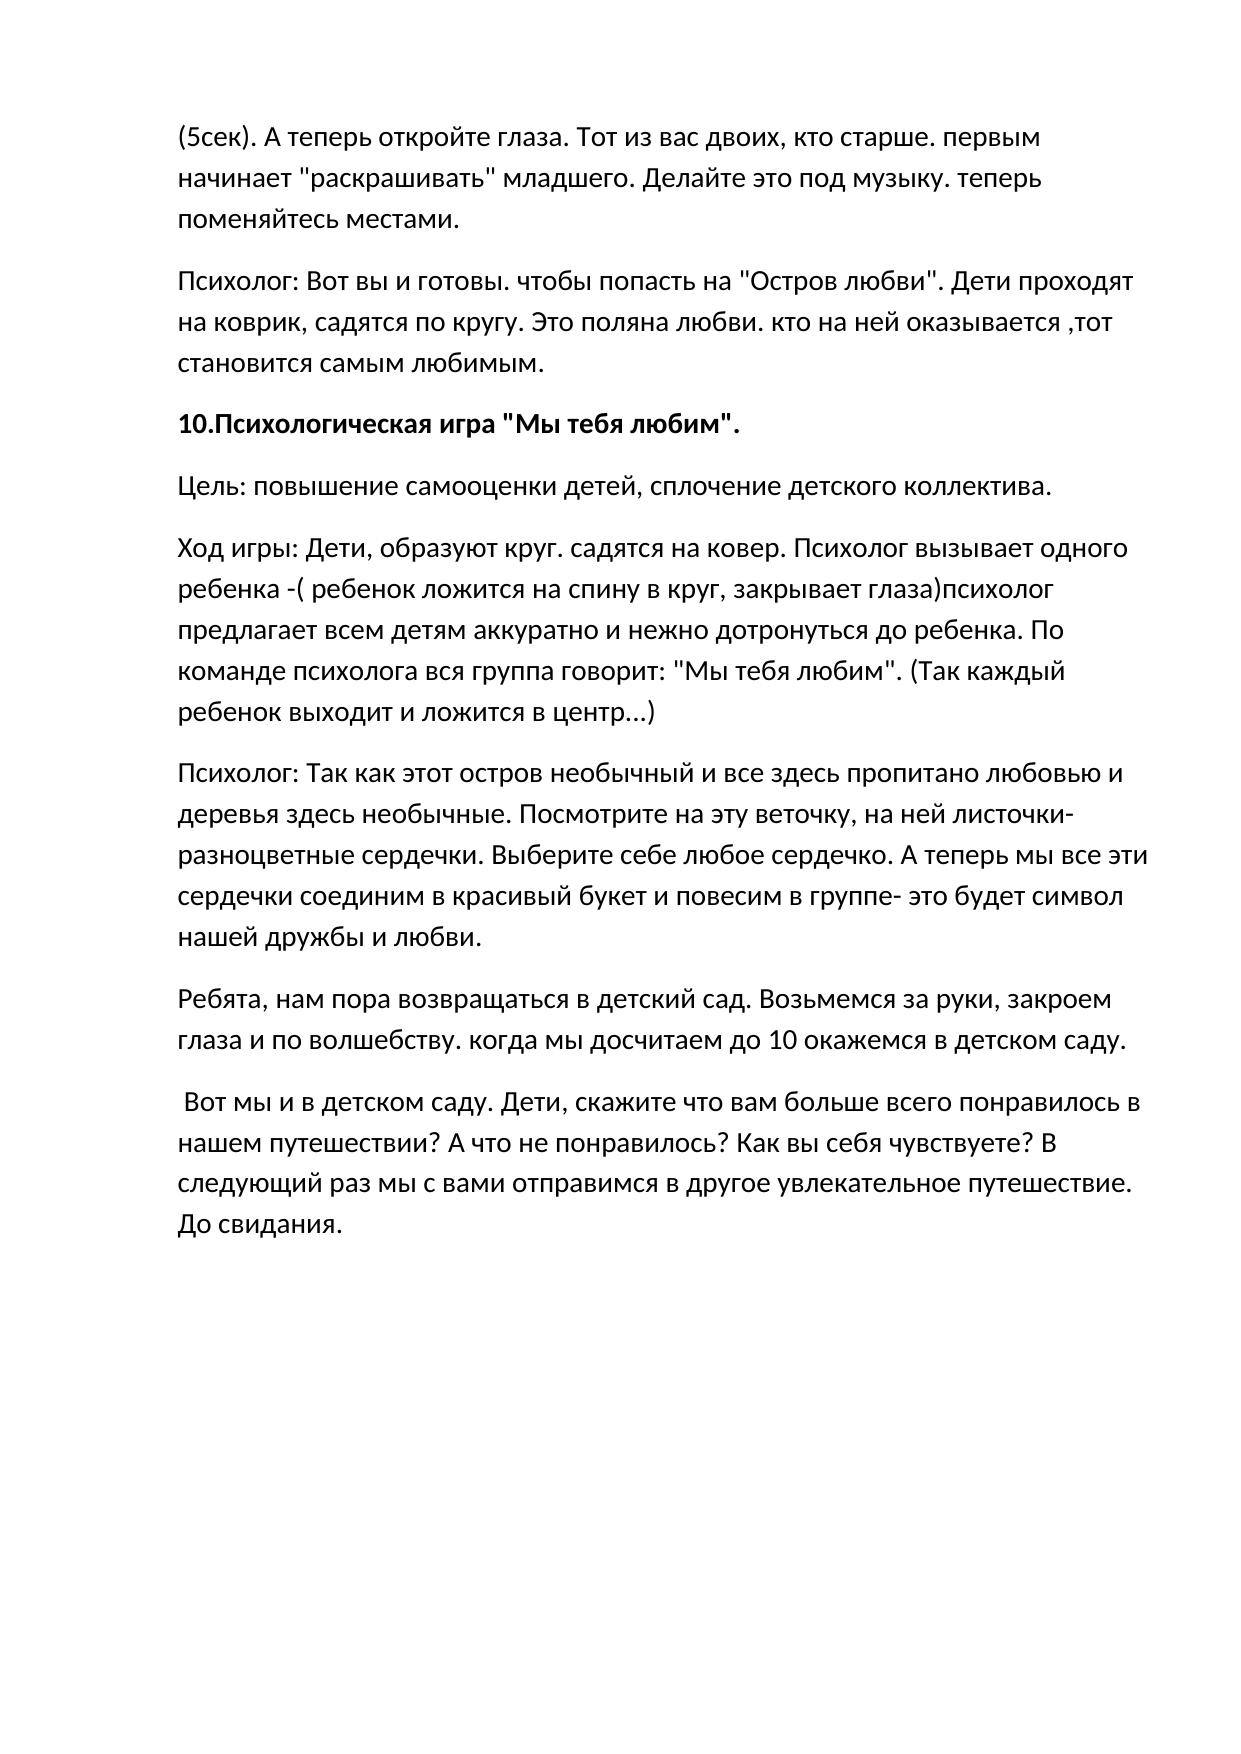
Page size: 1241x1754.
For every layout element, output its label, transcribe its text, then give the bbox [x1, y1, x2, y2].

text Вот мы и в детском саду. Дети, скажите что вам больше всего понравилось в нашем путешествии? А что не понравилось? Как вы себя чувствуете? В следующий раз мы с вами отправимся в другое увлекательное путешествие. До свидания. [177, 1083, 1152, 1241]
text 10.Психологическая игра "Мы тебя любим". [177, 405, 1152, 441]
text Психолог: Так как этот остров необычный и все здесь пропитано любовью и деревья здесь необычные. Посмотрите на эту веточку, на ней листочки- разноцветные сердечки. Выберите себе любое сердечко. А теперь мы все эти сердечки соединим в красивый букет и повесим в группе- это будет символ нашей дружбы и любви. [177, 754, 1152, 954]
text Ход игры: Дети, образуют круг. садятся на ковер. Психолог вызывает одного ребенка -( ребенок ложится на спину в круг, закрывает глаза)психолог предлагает всем детям аккуратно и нежно дотронуться до ребенка. По команде психолога вся группа говорит: "Мы тебя любим". (Так каждый ребенок выходит и ложится в центр...) [177, 529, 1152, 728]
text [177, 118, 1152, 236]
text Ребята, нам пора возвращаться в детский сад. Возьмемся за руки, закроем глаза и по волшебству. когда мы досчитаем до 10 окажемся в детском саду. [177, 980, 1152, 1057]
text Цель: повышение самооценки детей, сплочение детского коллектива. [177, 467, 1152, 503]
text Психолог: Вот вы и готовы. чтобы попасть на "Остров любви". Дети проходят на коврик, садятся по кругу. Это поляна любви. кто на ней оказывается ,тот становится самым любимым. [177, 262, 1152, 379]
